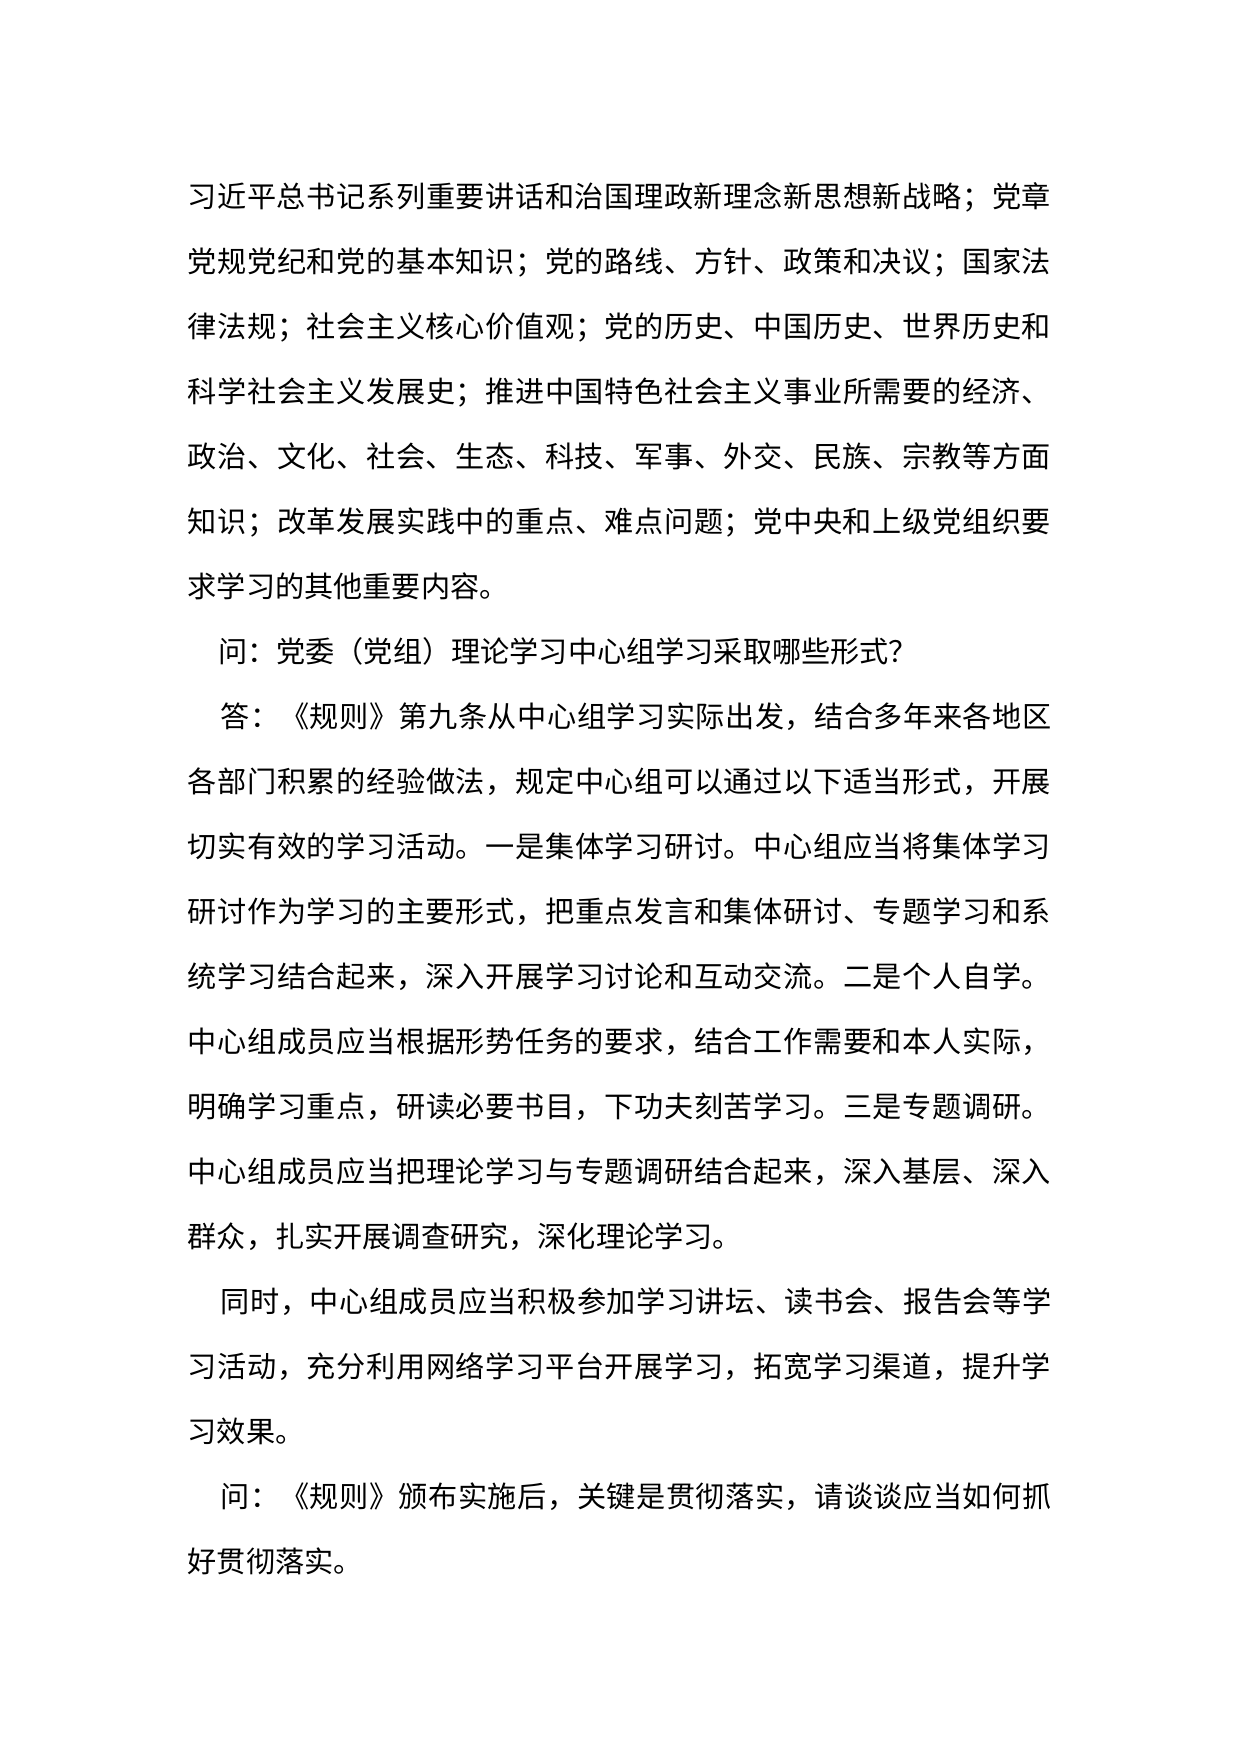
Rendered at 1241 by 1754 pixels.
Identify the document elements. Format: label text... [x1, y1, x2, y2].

text 问：《规则》颁布实施后，关键是贯彻落实，请谈谈应当如何抓好贯彻落实。 [187, 1462, 1053, 1592]
text 同时，中心组成员应当积极参加学习讲坛、读书会、报告会等学习活动，充分利用网络学习平台开展学习，拓宽学习渠道，提升学习效果。 [187, 1267, 1053, 1462]
text 问：党委（党组）理论学习中心组学习采取哪些形式？ [187, 617, 1053, 682]
text 答：《规则》第九条从中心组学习实际出发，结合多年来各地区各部门积累的经验做法，规定中心组可以通过以下适当形式，开展切实有效的学习活动。一是集体学习研讨。中心组应当将集体学习研讨作为学习的主要形式，把重点发言和集体研讨、专题学习和系统学习结合起来，深入开展学习讨论和互动交流。二是个人自学。中心组成员应当根据形势任务的要求，结合工作需要和本人实际，明确学习重点，研读必要书目，下功夫刻苦学习。三是专题调研。中心组成员应当把理论学习与专题调研结合起来，深入基层、深入群众，扎实开展调查研究，深化理论学习。 [187, 682, 1053, 1267]
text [187, 162, 1053, 617]
